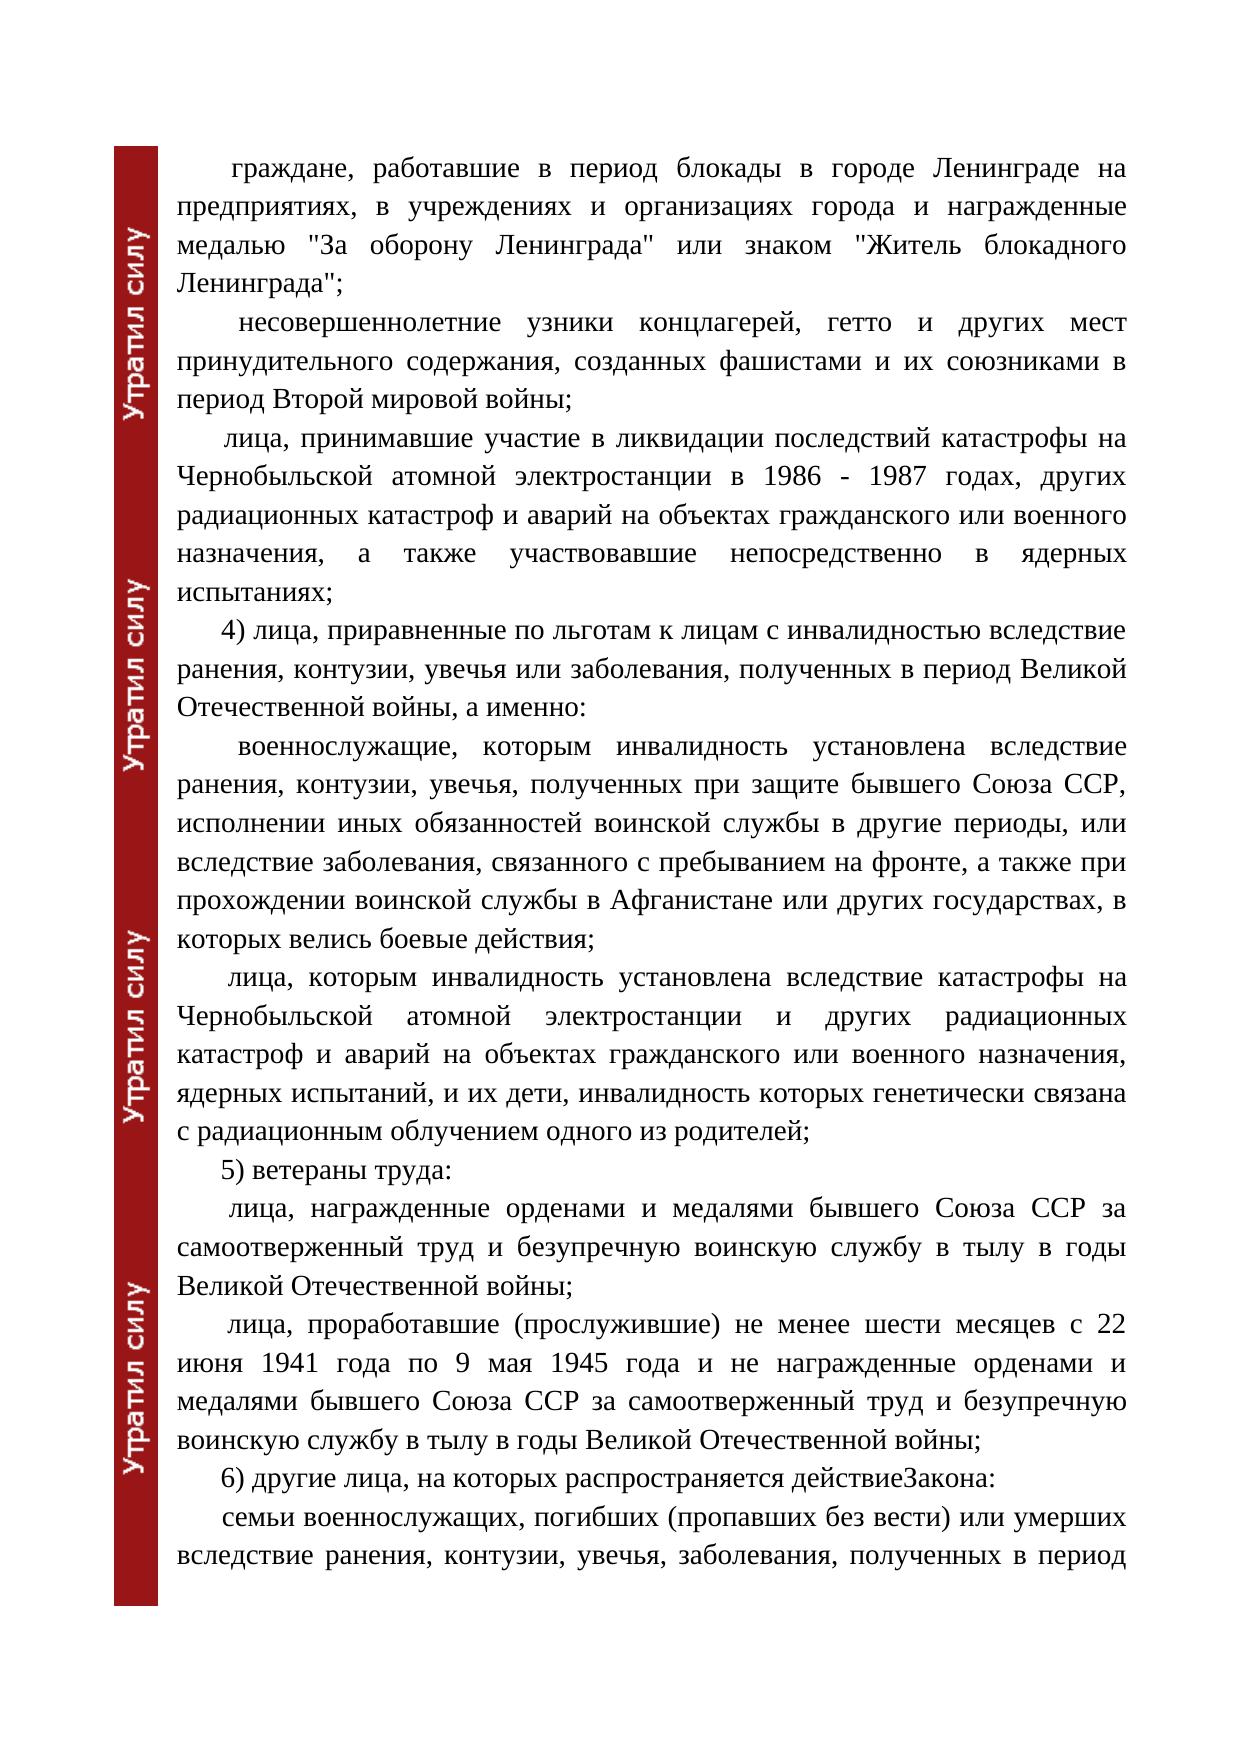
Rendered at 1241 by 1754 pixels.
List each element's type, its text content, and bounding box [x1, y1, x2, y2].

picture [114, 1301, 158, 1306]
picture [114, 1147, 158, 1152]
text лица, принимавшие участие в ликвидации последствий катастрофы на Чернобыльской атомной электростанции в 1986 - 1987 годах, других радиационных катастроф и аварий на объектах гражданского или военного назначения, а также участвовавшие непосредственно в ядерных испытаниях; [112, 420, 1128, 607]
picture [114, 954, 158, 959]
text лица, награжденные орденами и медалями бывшего Союза ССР за самоотверженный труд и безупречную воинскую службу в тылу в годы Великой Отечественной войны; [112, 1191, 1128, 1301]
picture [114, 723, 158, 728]
picture [114, 607, 158, 612]
text несовершеннолетние узники концлагерей, гетто и других мест принудительного содержания, созданных фашистами и их союзниками в период Второй мировой войны; [112, 304, 1128, 415]
text 5) ветераны труда: [112, 1152, 1128, 1186]
picture [114, 299, 158, 304]
picture [114, 1455, 158, 1460]
picture [114, 1571, 158, 1606]
text граждане, работавшие в период блокады в городе Ленинграде на предприятиях, в учреждениях и организациях города и награжденные медалью "За оборону Ленинграда" или знаком "Житель блокадного Ленинграда"; [112, 150, 1128, 299]
text 4) лица, приравненные по льготам к лицам с инвалидностью вследствие ранения, контузии, увечья или заболевания, полученных в период Великой Отечественной войны, а именно: [112, 612, 1128, 723]
text военнослужащие, которым инвалидность установлена вследствие ранения, контузии, увечья, полученных при защите бывшего Союза ССР, исполнении иных обязанностей воинской службы в другие периоды, или вследствие заболевания, связанного с пребыванием на фронте, а также при прохождении воинской службы в Афганистане или других государствах, в которых велись боевые действия; [112, 728, 1128, 954]
picture [114, 146, 158, 150]
text 6) другие лица, на которых распространяется действиеЗакона: [112, 1460, 1128, 1494]
text лица, проработавшие (прослужившие) не менее шести месяцев с 22 июня 1941 года по 9 мая 1945 года и не награжденные орденами и медалями бывшего Союза ССР за самоотверженный труд и безупречную воинскую службу в тылу в годы Великой Отечественной войны; [112, 1306, 1128, 1455]
picture [114, 415, 158, 420]
text лица, которым инвалидность установлена вследствие катастрофы на Чернобыльской атомной электростанции и других радиационных катастроф и аварий на объектах гражданского или военного назначения, ядерных испытаний, и их дети, инвалидность которых генетически связана с радиационным облучением одного из родителей; [112, 959, 1128, 1147]
picture [114, 1494, 158, 1499]
picture [114, 1186, 158, 1191]
